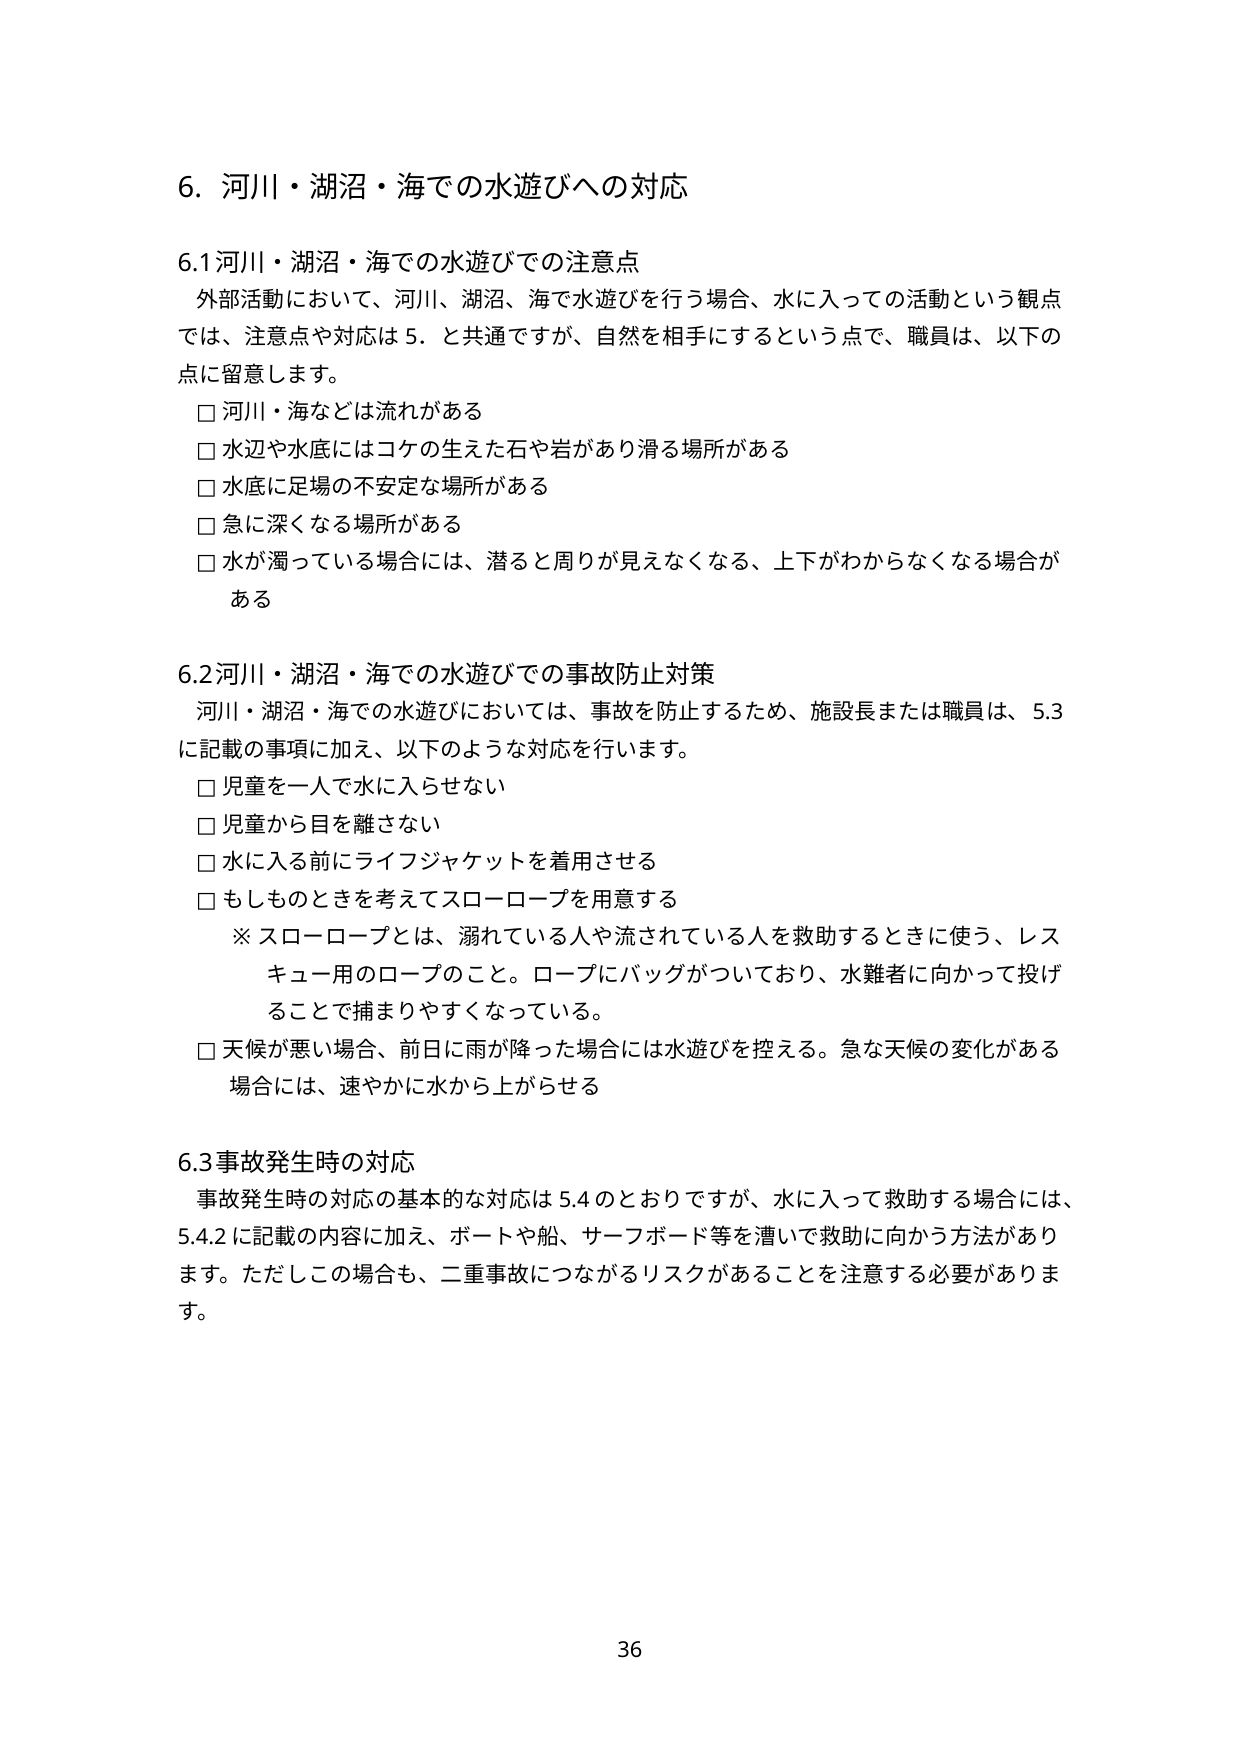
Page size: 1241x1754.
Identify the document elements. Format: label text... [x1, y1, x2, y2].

text □ もしものときを考えてスローロープを用意する [177, 879, 1063, 916]
text □ 水が濁っている場合には、潜ると周りが見えなくなる、上下がわからなくなる場合がある [196, 541, 1063, 616]
text □ 水に入る前にライフジャケットを着用させる [177, 841, 1063, 879]
text □ 児童を一人で水に入らせない [177, 766, 1063, 804]
text □ 児童から目を離さない [177, 804, 1063, 841]
text 河川・湖沼・海での水遊びにおいては、事故を防止するため、施設長または職員は、5.3に記載の事項に加え、以下のような対応を行います。 [177, 691, 1063, 766]
subtitle 河川・湖沼・海での水遊びへの対応 [177, 148, 1063, 223]
text 事故発生時の対応の基本的な対応は5.4のとおりですが、水に入って救助する場合には、5.4.2に記載の内容に加え、ボートや船、サーフボード等を漕いで救助に向かう方法があります。ただしこの場合も、二重事故につながるリスクがあることを注意する必要があります。 [177, 1179, 1063, 1329]
text □ 急に深くなる場所がある [177, 504, 1063, 541]
text □ 水底に足場の不安定な場所がある [177, 466, 1063, 504]
text □ 天候が悪い場合、前日に雨が降った場合には水遊びを控える。急な天候の変化がある場合には、速やかに水から上がらせる [196, 1029, 1063, 1104]
subtitle 事故発生時の対応 [177, 1141, 1063, 1179]
text □ 河川・海などは流れがある [177, 391, 1063, 429]
subtitle 河川・湖沼・海での水遊びでの注意点 [177, 241, 1063, 279]
text 外部活動において、河川、湖沼、海で水遊びを行う場合、水に入っての活動という観点では、注意点や対応は5．と共通ですが、自然を相手にするという点で、職員は、以下の点に留意します。 [177, 279, 1063, 391]
text ※ スローロープとは、溺れている人や流されている人を救助するときに使う、レスキュー用のロープのこと。ロープにバッグがついており、水難者に向かって投げることで捕まりやすくなっている。 [232, 916, 1063, 1029]
subtitle 河川・湖沼・海での水遊びでの事故防止対策 [177, 654, 1063, 691]
text □ 水辺や水底にはコケの生えた石や岩があり滑る場所がある [177, 429, 1063, 466]
